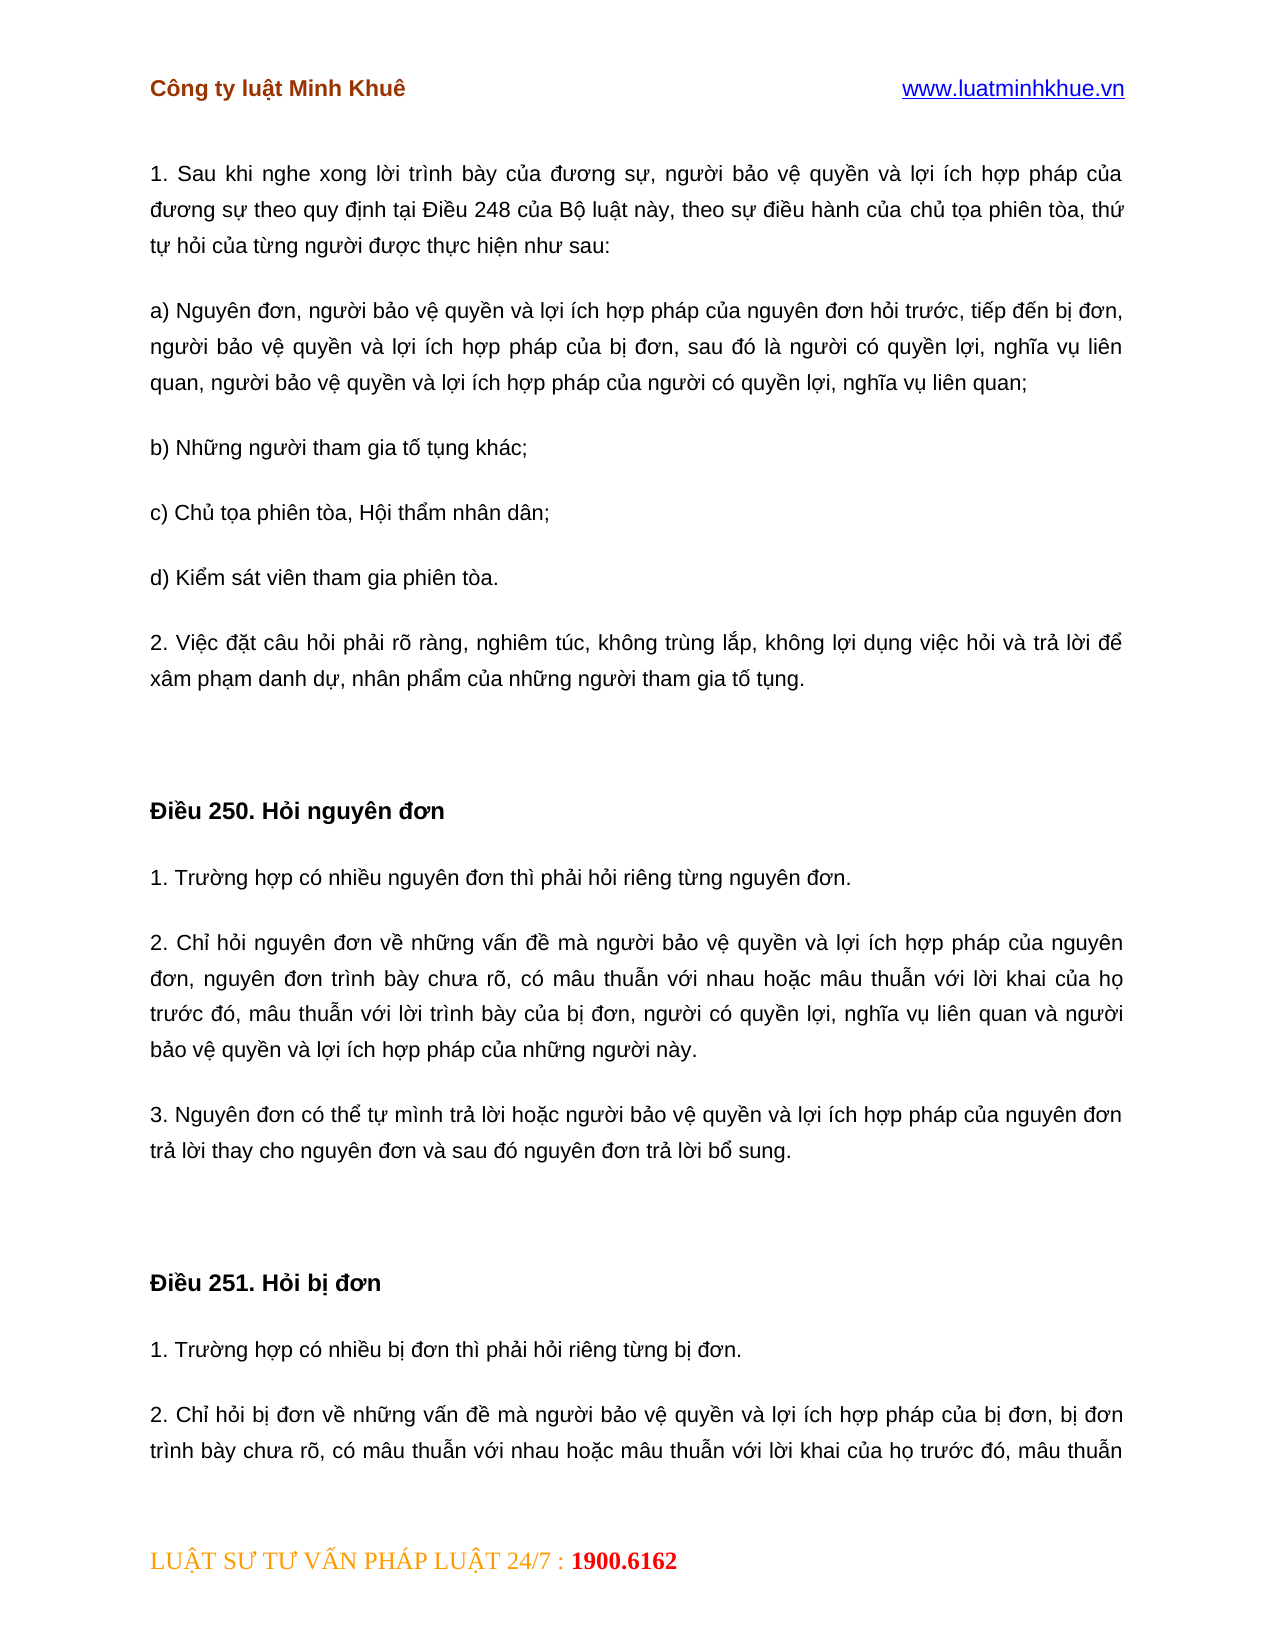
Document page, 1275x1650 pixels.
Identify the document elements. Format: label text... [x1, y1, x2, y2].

text 1. Trường hợp có nhiều nguyên đơn thì phải hỏi riêng từng nguyên đơn. [150, 854, 1125, 889]
text 2. Chỉ hỏi nguyên đơn về những vấn đề mà người bảo vệ quyền và lợi ích hợp pháp của nguyên đơn, nguyên đơn trình bày chưa rõ, có mâu thuẫn với nhau hoặc mâu thuẫn với lời khai của họ trước đó, mâu thuẫn với lời trình bày của bị đơn, người có quyền lợi, nghĩa vụ liên quan và người bảo vệ quyền và lợi ích hợp pháp của những người này. [150, 919, 1125, 1062]
text c) Chủ tọa phiên tòa, Hội thẩm nhân dân; [150, 489, 1125, 525]
text 1. Trường hợp có nhiều bị đơn thì phải hỏi riêng từng bị đơn. [150, 1326, 1125, 1362]
subtitle Điều 251. Hỏi bị đơn [150, 1258, 1125, 1297]
text 2. Việc đặt câu hỏi phải rõ ràng, nghiêm túc, không trùng lắp, không lợi dụng việc hỏi và trả lời để xâm phạm danh dự, nhân phẩm của những người tham gia tố tụng. [150, 619, 1125, 691]
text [150, 1391, 1125, 1463]
text 1. Sau khi nghe xong lời trình bày của đương sự, người bảo vệ quyền và lợi ích hợp pháp của đương sự theo quy định tại Điều 248 của Bộ luật này, theo sự điều hành của chủ tọa phiên tòa, thứ tự hỏi của từng người được thực hiện như sau: [150, 150, 1125, 258]
text d) Kiểm sát viên tham gia phiên tòa. [150, 554, 1125, 590]
text 3. Nguyên đơn có thể tự mình trả lời hoặc người bảo vệ quyền và lợi ích hợp pháp của nguyên đơn trả lời thay cho nguyên đơn và sau đó nguyên đơn trả lời bổ sung. [150, 1092, 1125, 1163]
text a) Nguyên đơn, người bảo vệ quyền và lợi ích hợp pháp của nguyên đơn hỏi trước, tiếp đến bị đơn, người bảo vệ quyền và lợi ích hợp pháp của bị đơn, sau đó là người có quyền lợi, nghĩa vụ liên quan, người bảo vệ quyền và lợi ích hợp pháp của người có quyền lợi, nghĩa vụ liên quan; [150, 287, 1125, 395]
text b) Những người tham gia tố tụng khác; [150, 424, 1125, 460]
subtitle Điều 250. Hỏi nguyên đơn [150, 785, 1125, 824]
